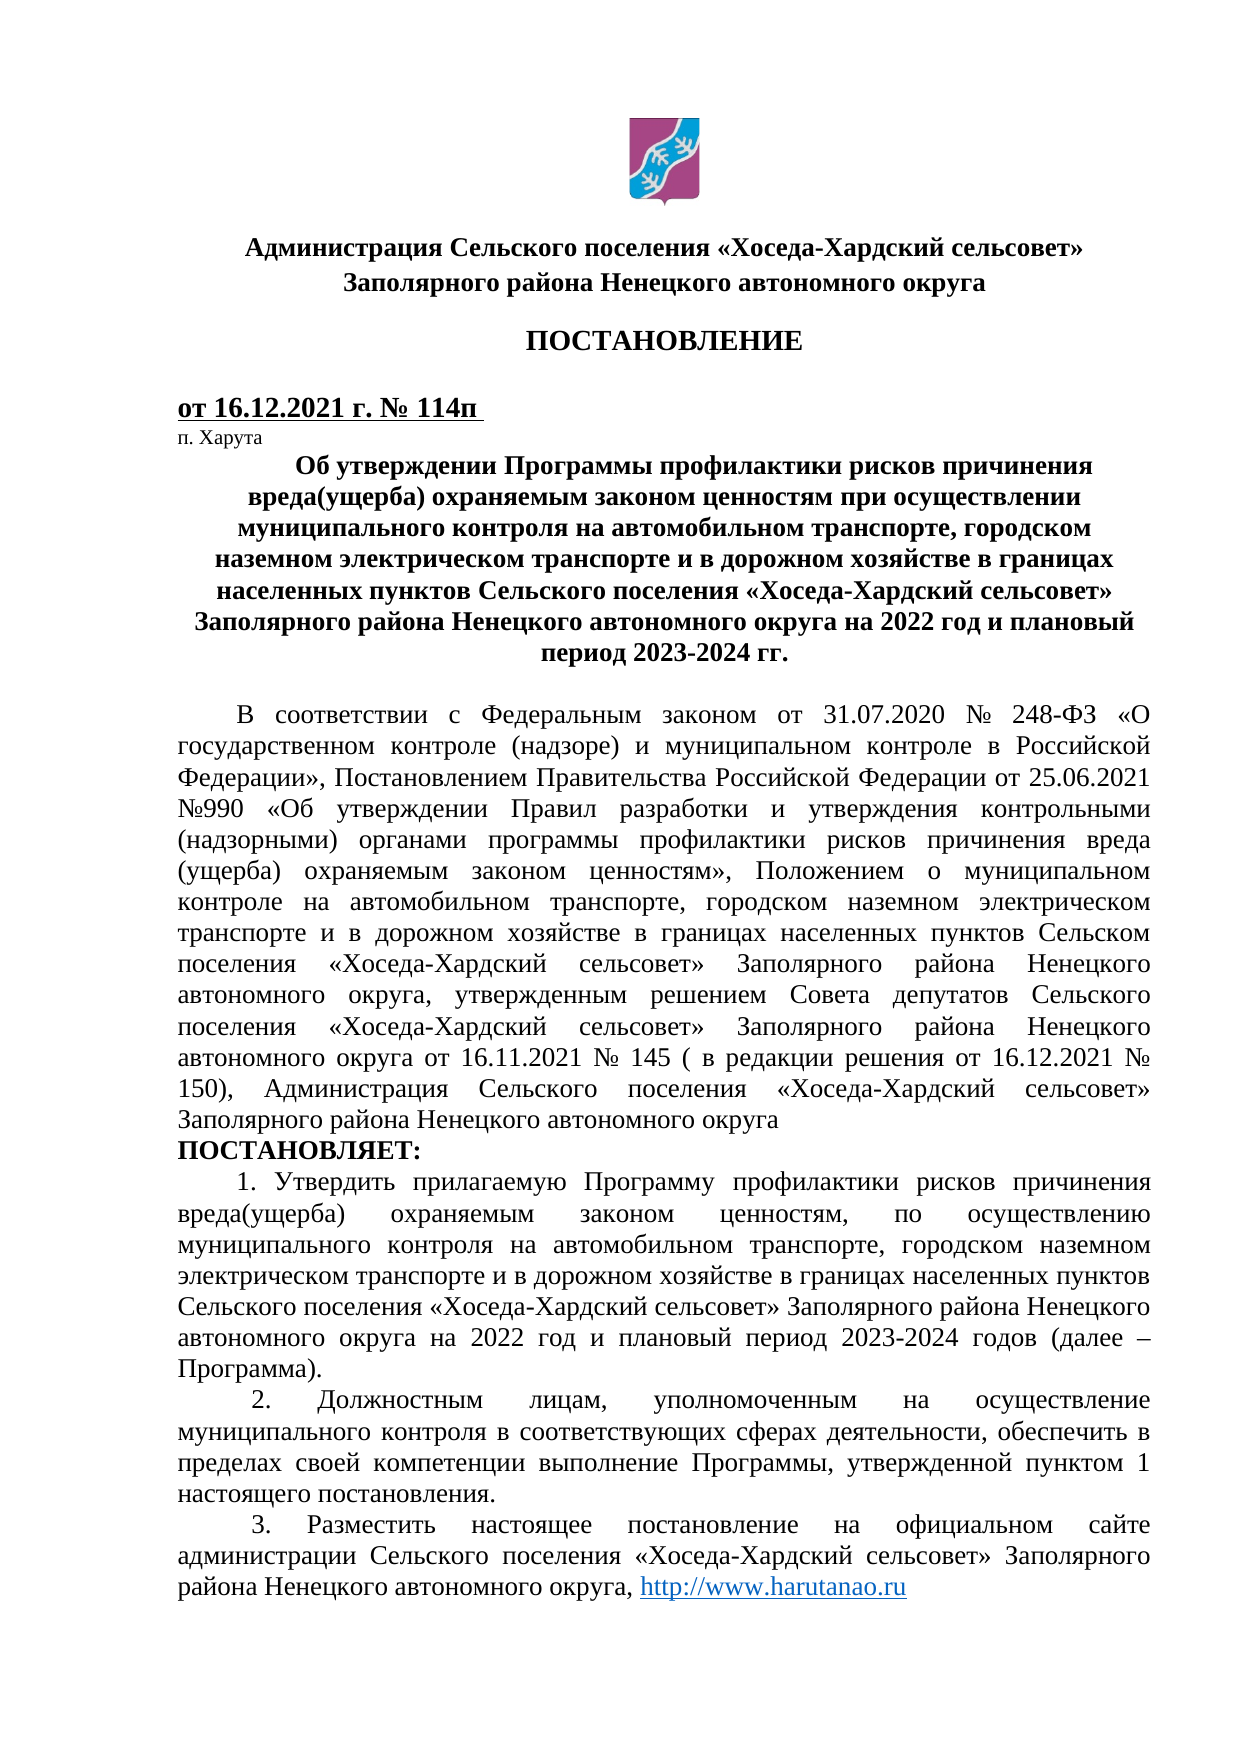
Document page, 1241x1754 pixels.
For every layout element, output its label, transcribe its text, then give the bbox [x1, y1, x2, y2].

picture [629, 118, 700, 206]
text 3. Разместить настоящее постановление на официальном сайте администрации Сельского поселения «Хоседа-Хардский сельсовет» Заполярного района Ненецкого автономного округа, http://www.harutanao.ru [177, 1508, 1152, 1602]
text 1. Утвердить прилагаемую Программу профилактики рисков причинения вреда(ущерба) охраняемым законом ценностям, по осуществлению муниципального контроля на автомобильном транспорте, городском наземном электрическом транспорте и в дорожном хозяйстве в границах населенных пунктов Сельского поселения «Хоседа-Хардский сельсовет» Заполярного района Ненецкого автономного округа на 2022 год и плановый период 2023-2024 годов (далее – Программа). [177, 1166, 1152, 1383]
text ПОСТАНОВЛЯЕТ: [177, 1134, 1152, 1166]
text Заполярного района Ненецкого автономного округа [177, 266, 1152, 297]
text В соответствии с Федеральным законом от 31.07.2020 № 248-ФЗ «О государственном контроле (надзоре) и муниципальном контроле в Российской Федерации», Постановлением Правительства Российской Федерации от 25.06.2021 №990 «Об утверждении Правил разработки и утверждения контрольными (надзорными) органами программы профилактики рисков причинения вреда (ущерба) охраняемым законом ценностям», Положением о муниципальном контроле на автомобильном транспорте, городском наземном электрическом транспорте и в дорожном хозяйстве в границах населенных пунктов Сельском поселения «Хоседа-Хардский сельсовет» Заполярного района Ненецкого автономного округа, утвержденным решением Совета депутатов Сельского поселения «Хоседа-Хардский сельсовет» Заполярного района Ненецкого автономного округа от 16.11.2021 № 145 ( в редакции решения от 16.12.2021 № 150), Администрация Сельского поселения «Хоседа-Хардский сельсовет» Заполярного района Ненецкого автономного округа [177, 698, 1152, 1134]
text Об утверждении Программы профилактики рисков причинения вреда(ущерба) охраняемым законом ценностям при осуществлении муниципального контроля на автомобильном транспорте, городском наземном электрическом транспорте и в дорожном хозяйстве в границах населенных пунктов Сельского поселения «Хоседа-Хардский сельсовет» Заполярного района Ненецкого автономного округа на 2022 год и плановый период 2023-2024 гг. [177, 449, 1152, 667]
text 2. Должностным лицам, уполномоченным на осуществление муниципального контроля в соответствующих сферах деятельности, обеспечить в пределах своей компетенции выполнение Программы, утвержденной пунктом 1 настоящего постановления. [177, 1383, 1152, 1508]
text п. Харута [177, 424, 1152, 449]
text Администрация Сельского поселения «Хоседа-Хардский сельсовет» [177, 231, 1152, 262]
text от 16.12.2021 г. № 114п [177, 391, 1152, 424]
text ПОСТАНОВЛЕНИЕ [177, 323, 1152, 356]
